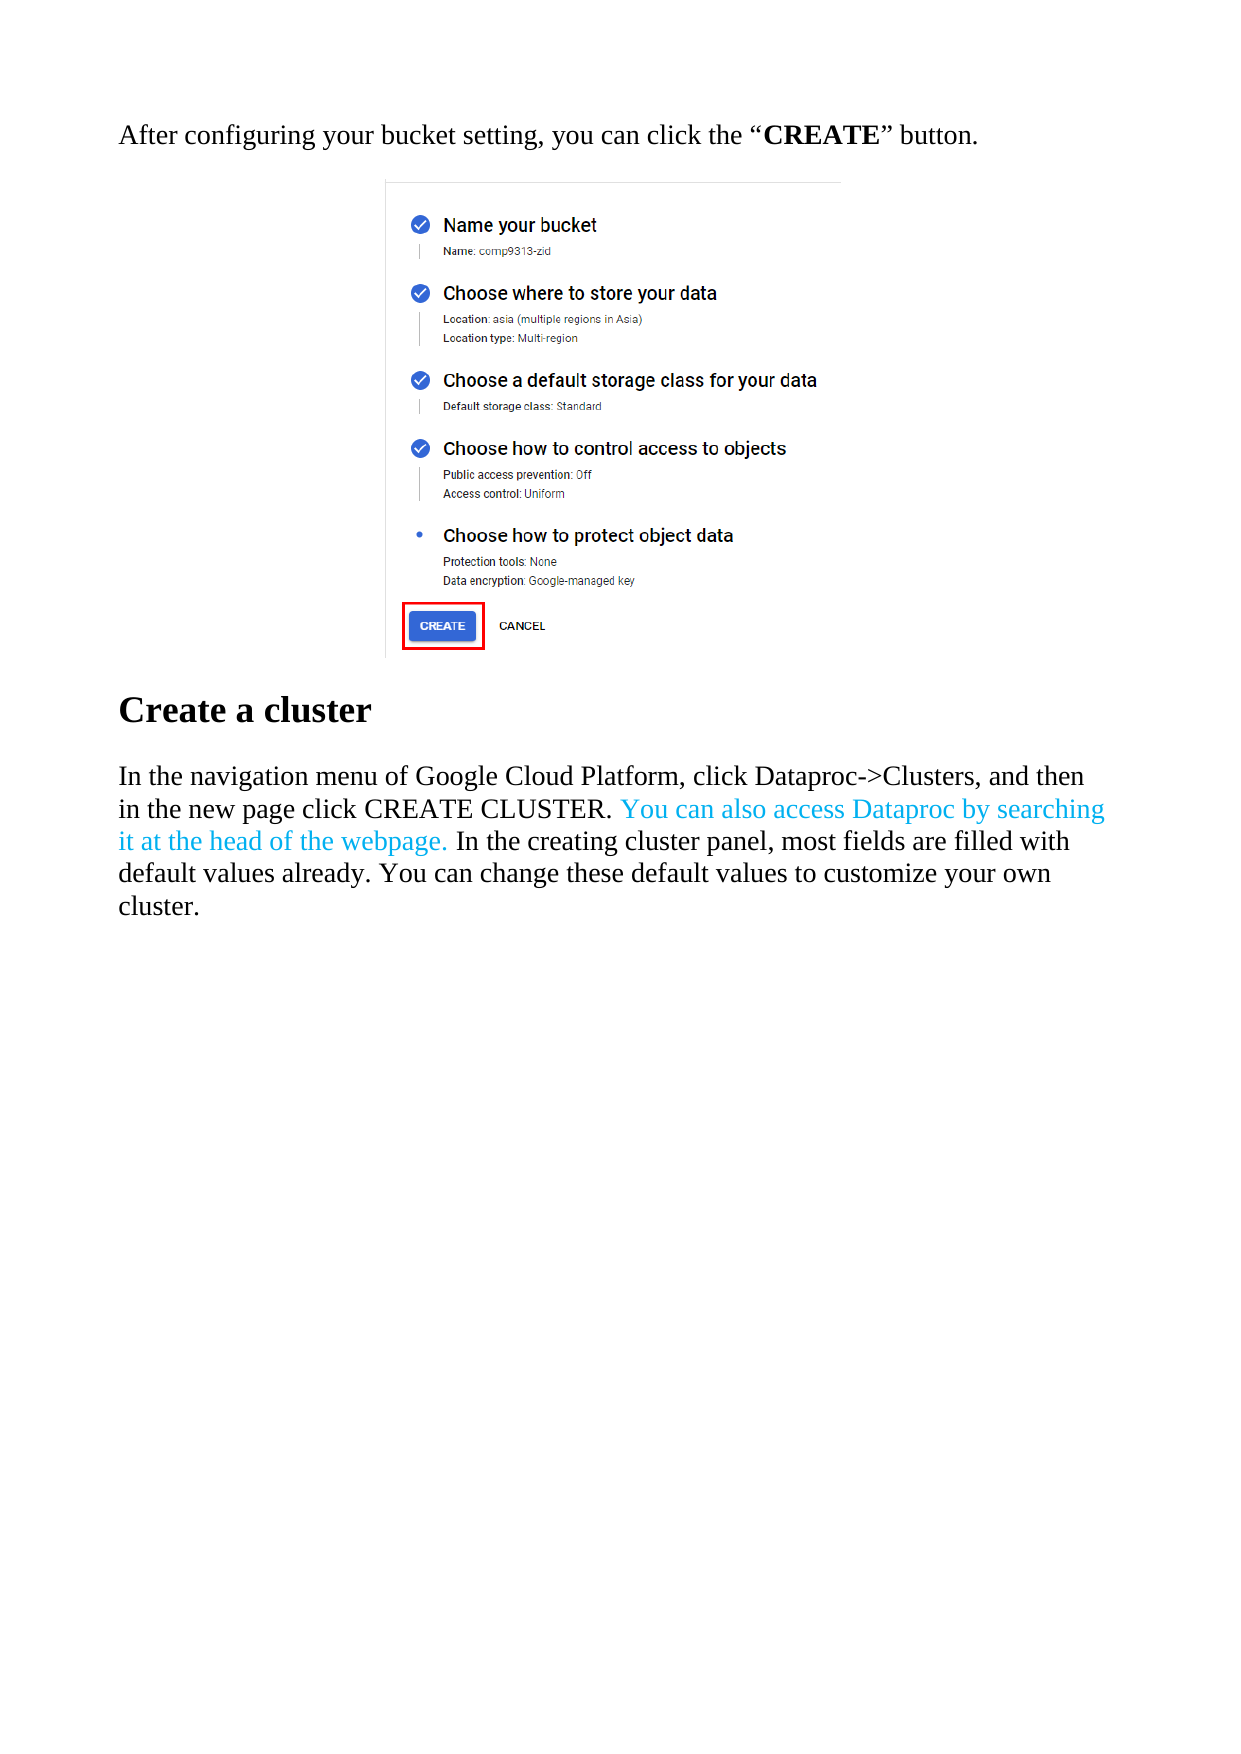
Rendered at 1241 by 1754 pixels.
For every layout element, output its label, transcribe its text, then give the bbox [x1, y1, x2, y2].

subtitle Create a cluster [118, 687, 1107, 730]
text After configuring your bucket setting, you can click the “CREATE” button. [118, 118, 1107, 151]
picture [384, 179, 841, 658]
text In the navigation menu of Google Cloud Platform, click Dataproc->Clusters, and then in the new page click CREATE CLUSTER. You can also access Dataproc by searching it at the head of the webpage. In the creating cluster panel, most fields are filled with default values already. You can change these default values to customize your own cluster. [118, 759, 1107, 921]
